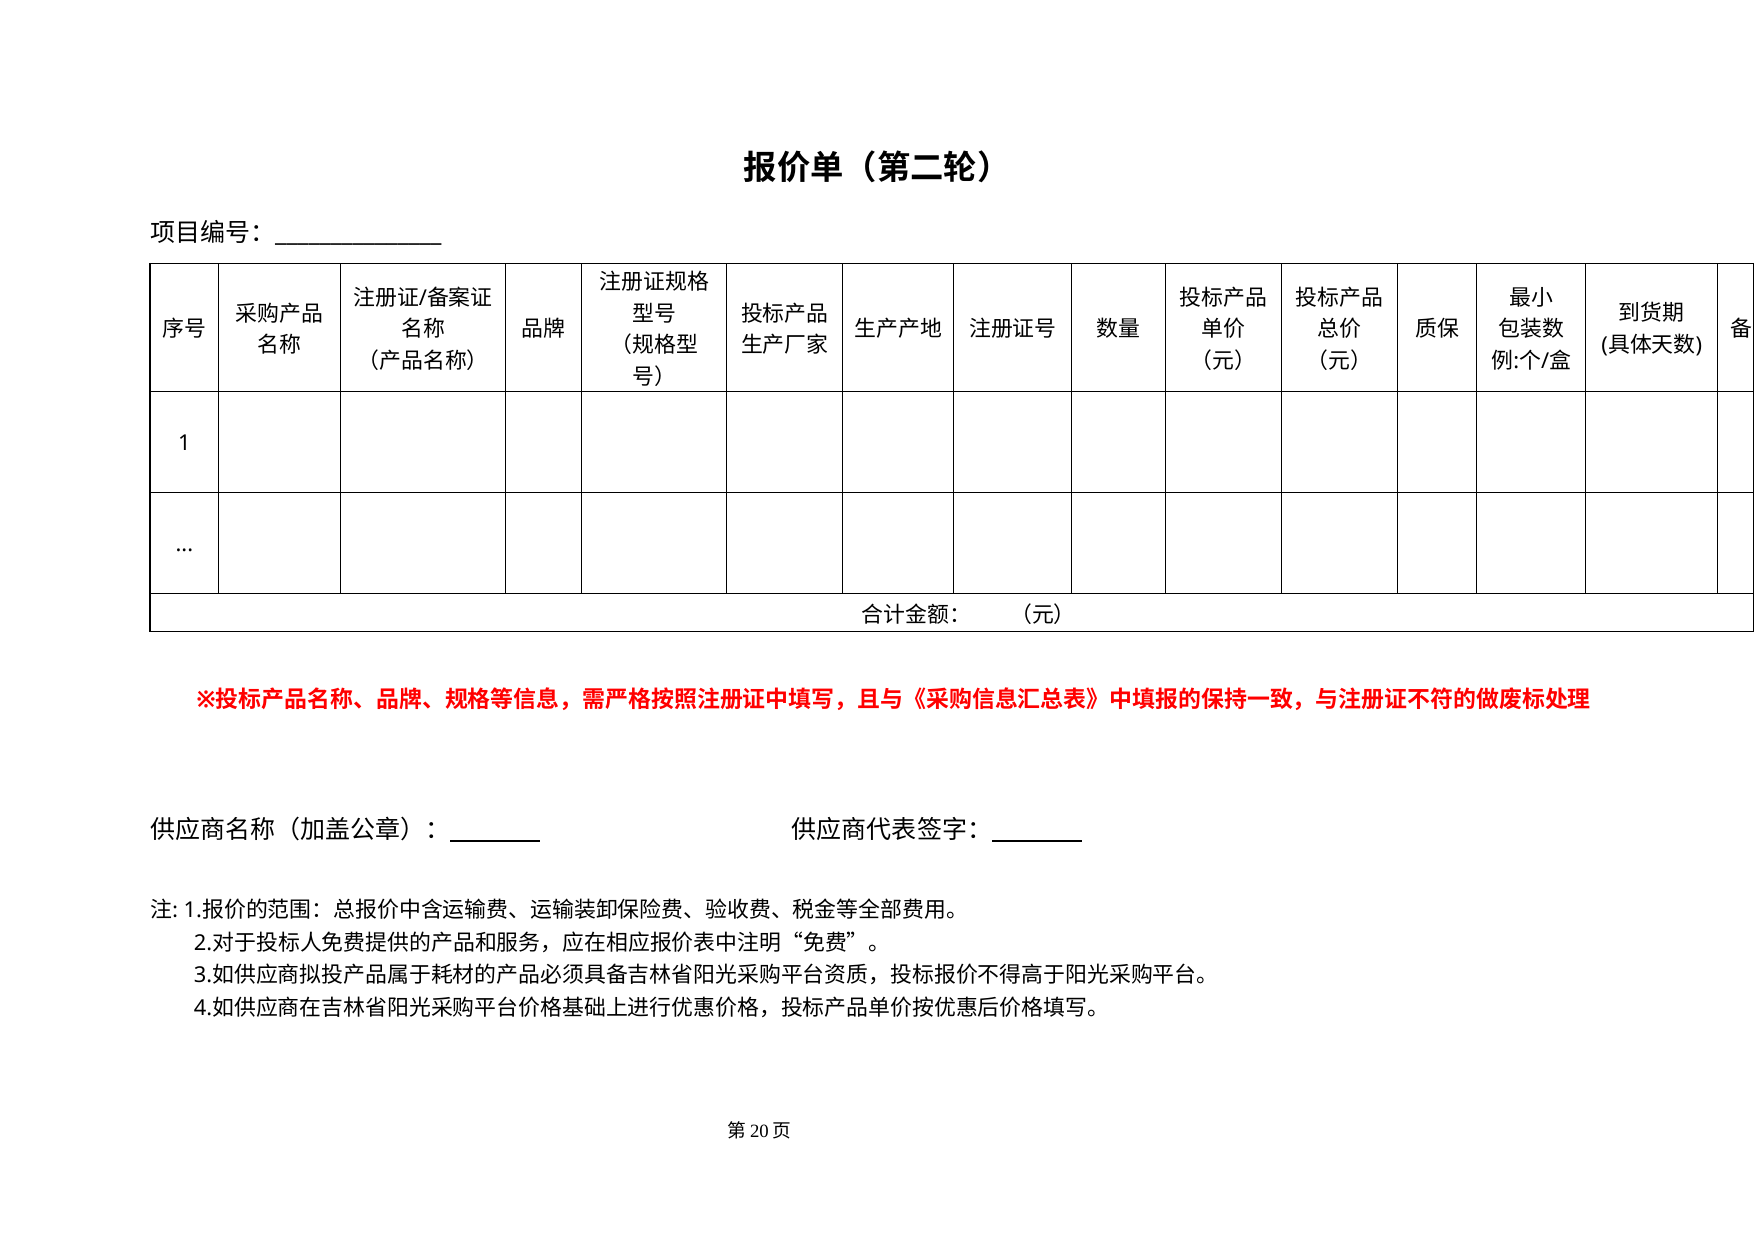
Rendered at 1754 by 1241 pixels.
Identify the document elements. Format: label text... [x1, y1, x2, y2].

table_cell [843, 392, 953, 492]
text 供应商名称（加盖公章）： 供应商代表签字： [150, 795, 1604, 860]
table_cell [954, 493, 1071, 593]
table_cell 1 [151, 392, 218, 492]
table_cell [1072, 392, 1165, 492]
table_cell [506, 493, 581, 593]
table_header 投标产品 单价 （元） [1166, 264, 1281, 391]
table_header 投标产品 生产厂家 [727, 264, 842, 391]
table_header 采购产品 名称 [219, 264, 340, 391]
table_cell [954, 392, 1071, 492]
table_cell [1166, 392, 1281, 492]
table_header 序号 [151, 264, 218, 391]
table_cell [727, 493, 842, 593]
table_cell [1477, 493, 1585, 593]
table_cell [1477, 392, 1585, 492]
table_cell [506, 392, 581, 492]
table_header 注册证号 [954, 264, 1071, 391]
table_header 注册证/备案证名称 （产品名称） [341, 264, 505, 391]
table_header 品牌 [506, 264, 581, 391]
text 项目编号：_______________ [150, 198, 1604, 263]
table_cell [1586, 493, 1717, 593]
table_header 数量 [1072, 264, 1165, 391]
table_header 备注 [1718, 264, 1753, 391]
table_cell [1718, 392, 1753, 492]
text 报价单（第二轮） [150, 133, 1604, 198]
table_cell [1718, 493, 1753, 593]
table_header 到货期 (具体天数) [1586, 264, 1717, 391]
table_header 投标产品 总价 （元） [1282, 264, 1397, 391]
text 注: 1.报价的范围：总报价中含运输费、运输装卸保险费、验收费、税金等全部费用。 [150, 892, 1604, 925]
table_cell [582, 392, 726, 492]
table_cell [1166, 493, 1281, 593]
table_header 注册证规格型号 （规格型号） [582, 264, 726, 391]
table_header 生产产地 [843, 264, 953, 391]
text ※投标产品名称、品牌、规格等信息，需严格按照注册证中填写，且与《采购信息汇总表》中填报的保持一致，与注册证不符的做废标处理 [150, 665, 1604, 730]
table_cell [341, 392, 505, 492]
table_cell [341, 493, 505, 593]
table_header 最小 包装数 例:个/盒 [1477, 264, 1585, 391]
table_cell [582, 493, 726, 593]
text 2.对于投标人免费提供的产品和服务，应在相应报价表中注明“免费”。 [150, 925, 1604, 957]
table_cell [219, 493, 340, 593]
table_header 质保 [1398, 264, 1476, 391]
text 3.如供应商拟投产品属于耗材的产品必须具备吉林省阳光采购平台资质，投标报价不得高于阳光采购平台。 [150, 957, 1604, 990]
table_cell [1282, 493, 1397, 593]
table_cell [843, 493, 953, 593]
table_cell ... [151, 493, 218, 593]
text 4.如供应商在吉林省阳光采购平台价格基础上进行优惠价格，投标产品单价按优惠后价格填写。 [150, 990, 1604, 1022]
table_cell [1398, 493, 1476, 593]
table_cell [727, 392, 842, 492]
table_cell [219, 392, 340, 492]
table_cell [1398, 392, 1476, 492]
table_cell [1072, 493, 1165, 593]
table_cell [1282, 392, 1397, 492]
table_cell 合计金额： （元） [151, 594, 1753, 631]
table_cell [1586, 392, 1717, 492]
